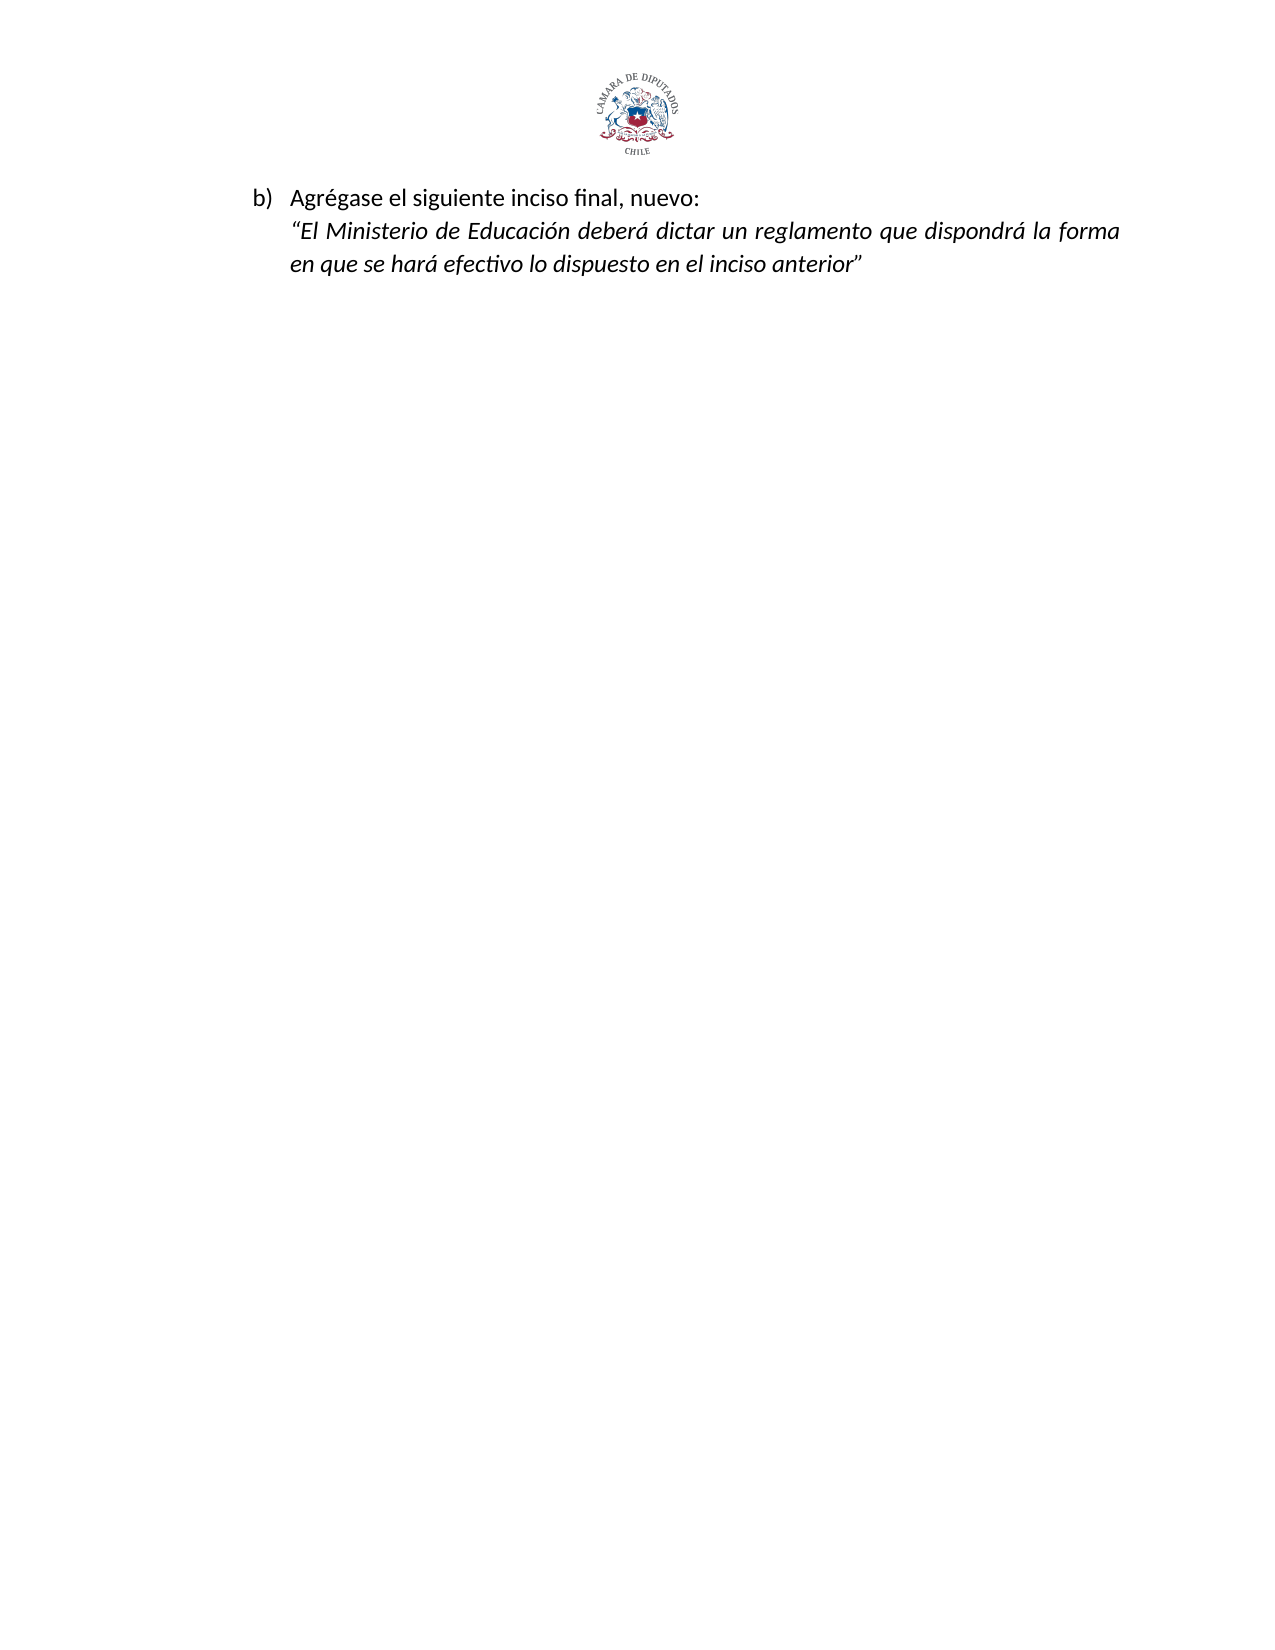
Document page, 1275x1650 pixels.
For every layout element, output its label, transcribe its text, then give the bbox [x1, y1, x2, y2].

picture [596, 73, 679, 155]
list “El Ministerio de Educación deberá dictar un reglamento que dispondrá la forma en que se hará efectivo lo dispuesto en el inciso anterior” [290, 215, 1122, 278]
list Agrégase el siguiente inciso final, nuevo: [252, 182, 1122, 213]
